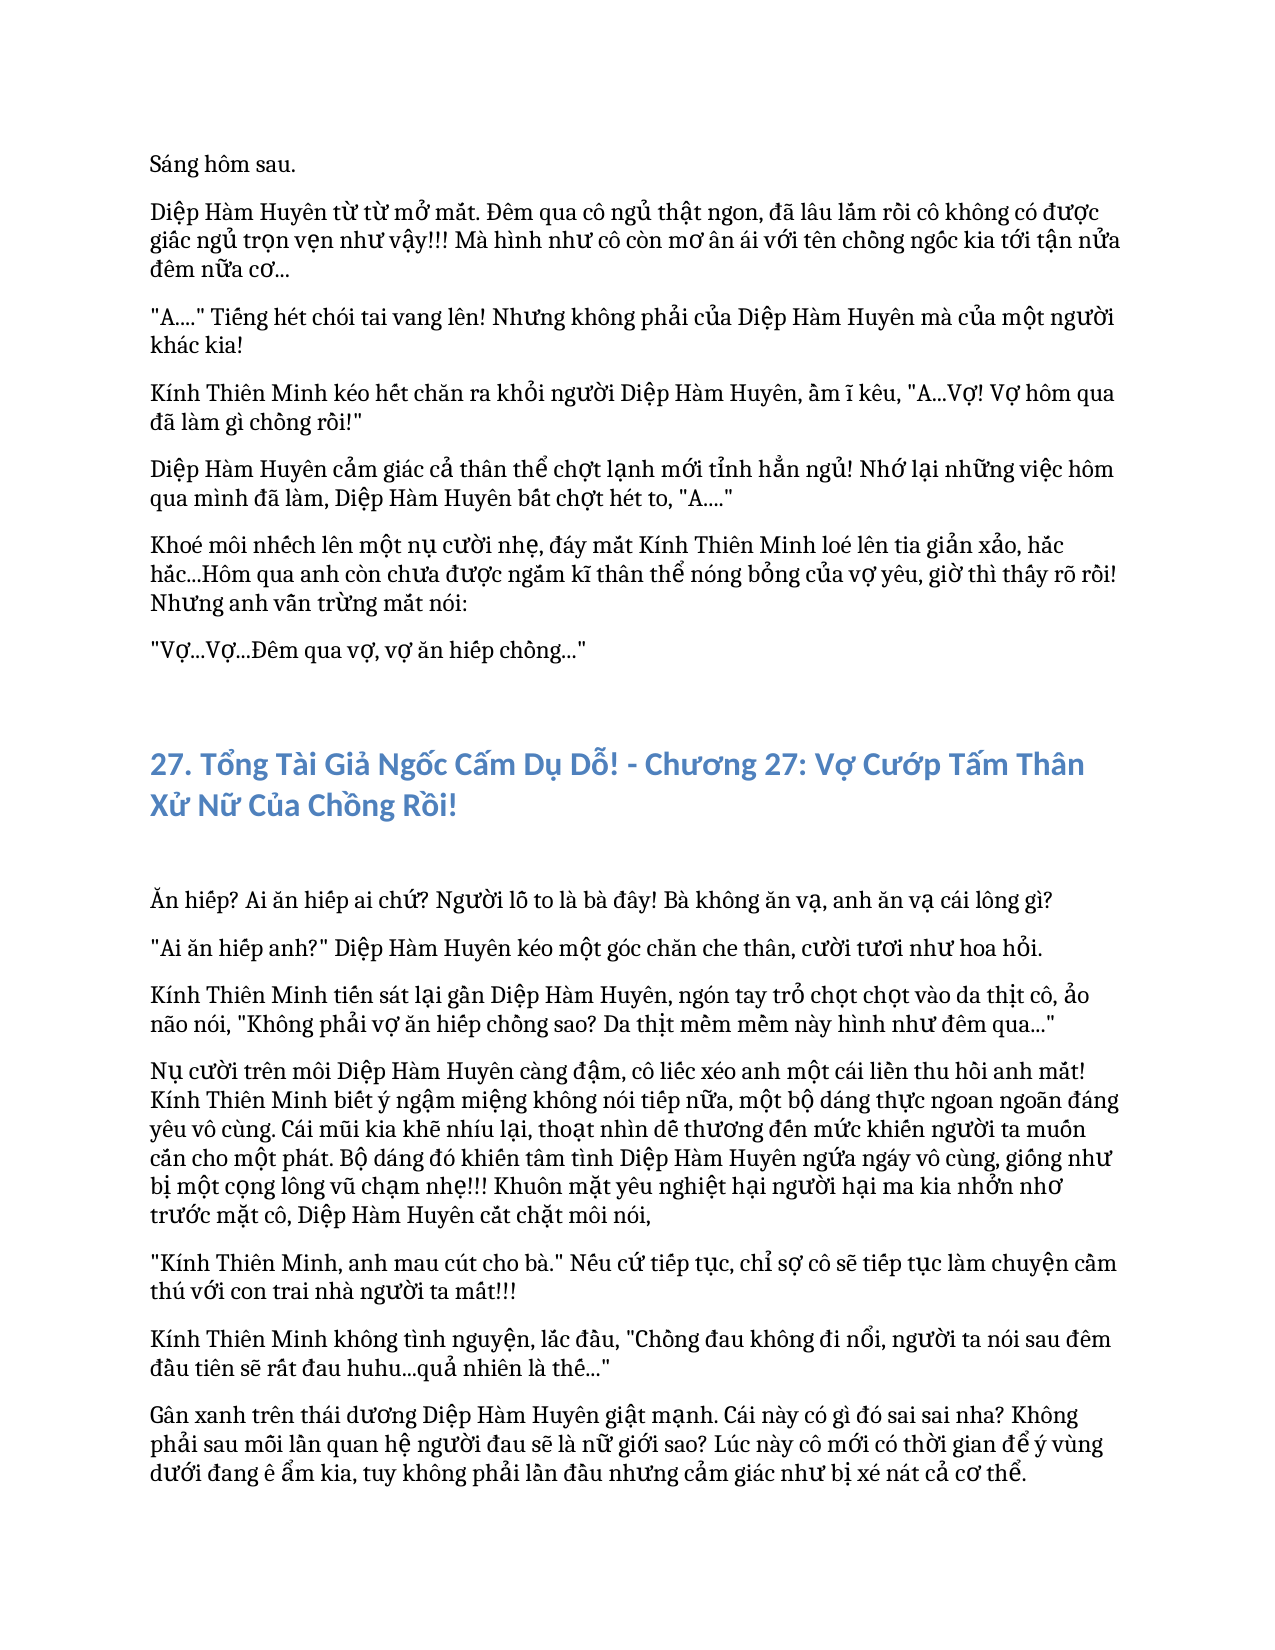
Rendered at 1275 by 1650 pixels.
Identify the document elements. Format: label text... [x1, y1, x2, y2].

text Diệp Hàm Huyên cảm giác cả thân thể chợt lạnh mới tỉnh hẳn ngủ! Nhớ lại những việc hôm qua mình đã làm, Diệp Hàm Huyên bất chợt hét to, "A...." [150, 455, 1125, 512]
text "A...." Tiếng hét chói tai vang lên! Nhưng không phải của Diệp Hàm Huyên mà của một người khác kia! [150, 302, 1125, 360]
text "Vợ...Vợ...Đêm qua vợ, vợ ăn hiếp chồng..." [150, 636, 1125, 722]
subtitle 27. Tổng Tài Giả Ngốc Cấm Dụ Dỗ! - Chương 27: Vợ Cướp Tấm Thân Xử Nữ Của Chồng Rồi! [150, 743, 1125, 825]
text "Kính Thiên Minh, anh mau cút cho bà." Nếu cứ tiếp tục, chỉ sợ cô sẽ tiếp tục làm chuyện cầm thú với con trai nhà người ta mất!!! [150, 1248, 1125, 1306]
text Diệp Hàm Huyên từ từ mở mắt. Đêm qua cô ngủ thật ngon, đã lâu lắm rồi cô không có được giấc ngủ trọn vẹn như vậy!!! Mà hình như cô còn mơ ân ái với tên chồng ngốc kia tới tận nửa đêm nữa cơ... [150, 197, 1125, 284]
text Ăn hiếp? Ai ăn hiếp ai chứ? Người lỗ to là bà đây! Bà không ăn vạ, anh ăn vạ cái lông gì? [150, 828, 1125, 915]
text Kính Thiên Minh kéo hết chăn ra khỏi người Diệp Hàm Huyên, ầm ĩ kêu, "A...Vợ! Vợ hôm qua đã làm gì chồng rồi!" [150, 379, 1125, 436]
text Khoé môi nhếch lên một nụ cười nhẹ, đáy mắt Kính Thiên Minh loé lên tia giản xảo, hắc hắc...Hôm qua anh còn chưa được ngắm kĩ thân thể nóng bỏng của vợ yêu, giờ thì thấy rõ rồi! Nhưng anh vẫn trừng mắt nói: [150, 531, 1125, 617]
text Gân xanh trên thái dương Diệp Hàm Huyên giật mạnh. Cái này có gì đó sai sai nha? Không phải sau mỗi lần quan hệ người đau sẽ là nữ giới sao? Lúc này cô mới có thời gian để ý vùng dưới đang ê ẩm kia, tuy không phải lần đầu nhưng cảm giác như bị xé nát cả cơ thể. [150, 1401, 1125, 1487]
text Kính Thiên Minh tiến sát lại gần Diệp Hàm Huyên, ngón tay trỏ chọt chọt vào da thịt cô, ảo não nói, "Không phải vợ ăn hiếp chồng sao? Da thịt mềm mềm này hình như đêm qua..." [150, 981, 1125, 1038]
text Nụ cười trên môi Diệp Hàm Huyên càng đậm, cô liếc xéo anh một cái liền thu hồi anh mắt! Kính Thiên Minh biết ý ngậm miệng không nói tiếp nữa, một bộ dáng thực ngoan ngoãn đáng yêu vô cùng. Cái mũi kia khẽ nhíu lại, thoạt nhìn dễ thương đến mức khiến người ta muốn cắn cho một phát. Bộ dáng đó khiến tâm tình Diệp Hàm Huyên ngứa ngáy vô cùng, giống như bị một cọng lông vũ chạm nhẹ!!! Khuôn mặt yêu nghiệt hại người hại ma kia nhởn nhơ trước mặt cô, Diệp Hàm Huyên cắt chặt môi nói, [150, 1057, 1125, 1230]
text "Ai ăn hiếp anh?" Diệp Hàm Huyên kéo một góc chăn che thân, cười tươi như hoa hỏi. [150, 933, 1125, 962]
text Kính Thiên Minh không tình nguyện, lắc đầu, "Chồng đau không đi nổi, người ta nói sau đêm đầu tiên sẽ rất đau huhu...quả nhiên là thế..." [150, 1325, 1125, 1382]
text Sáng hôm sau. [150, 150, 1125, 179]
